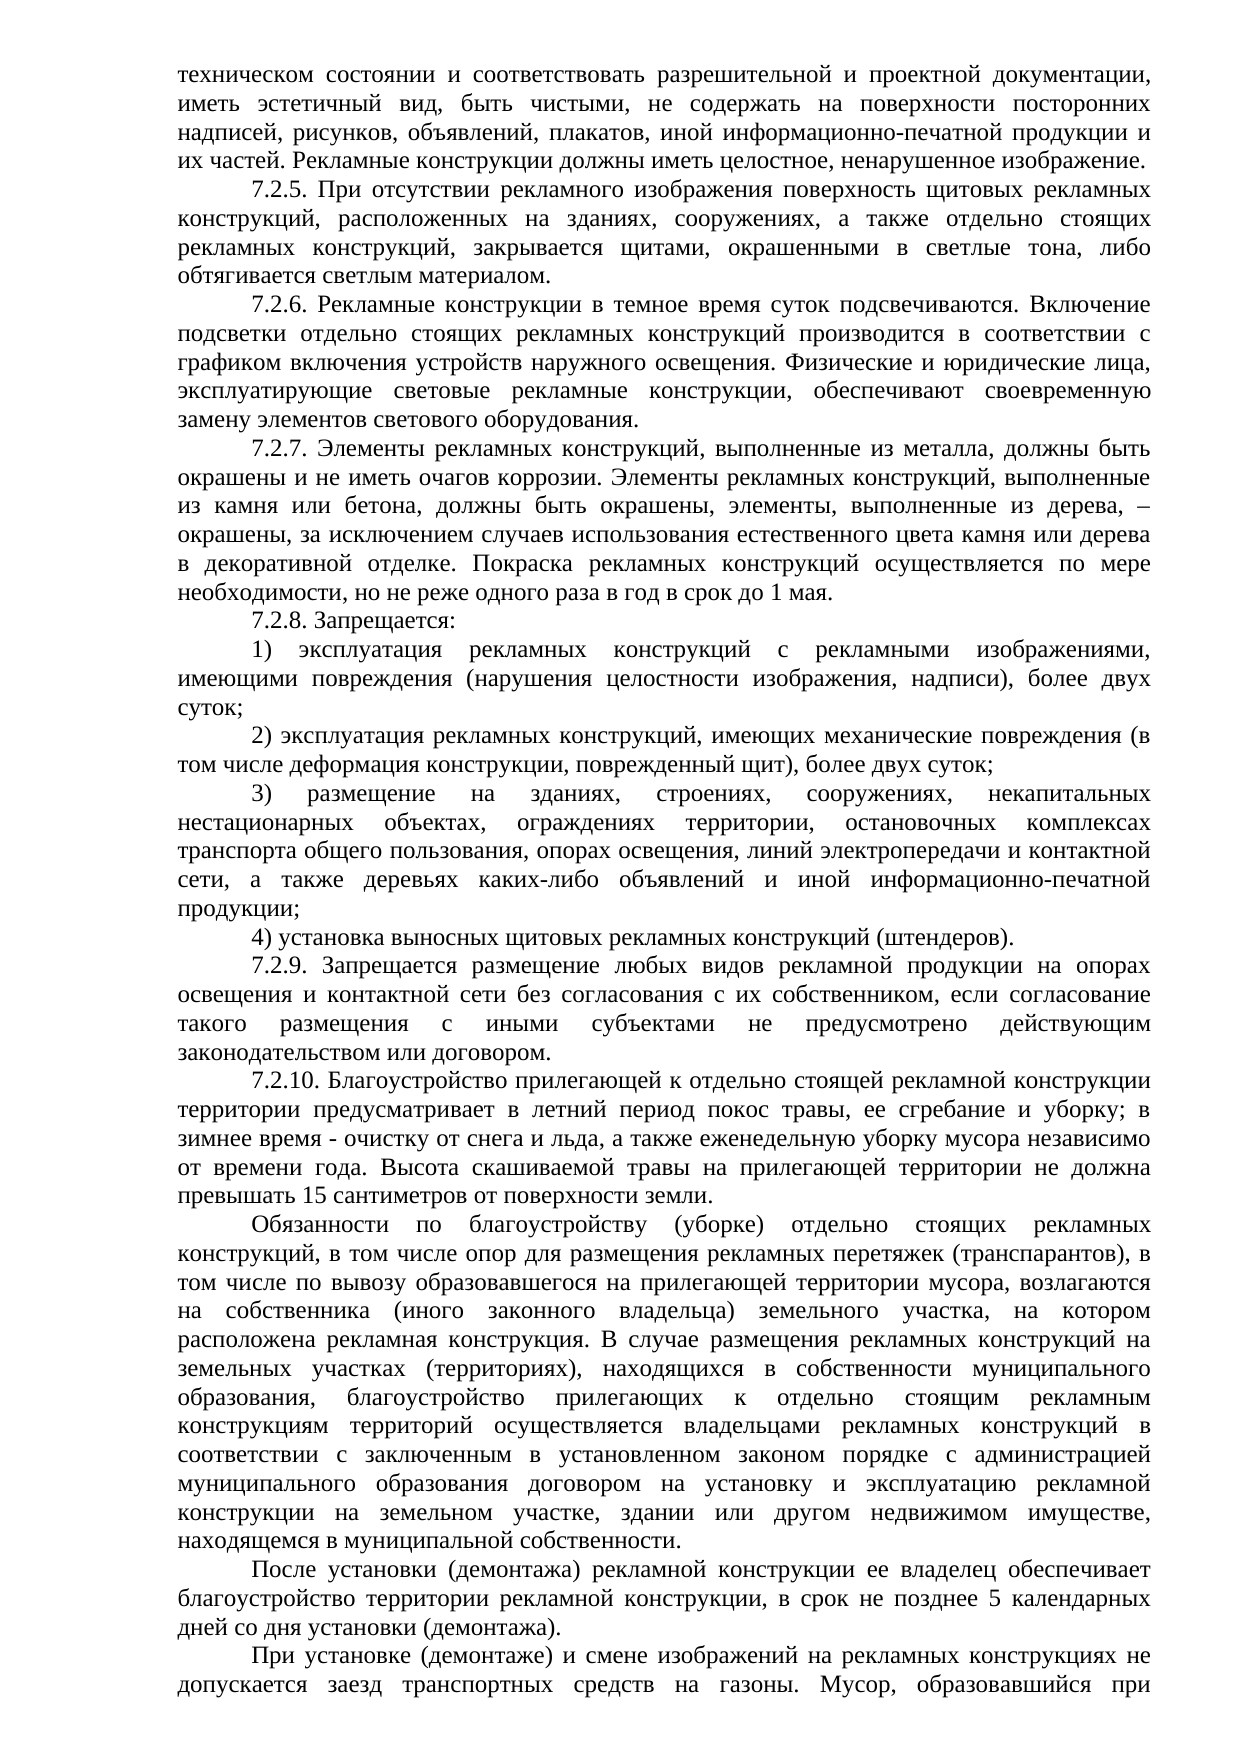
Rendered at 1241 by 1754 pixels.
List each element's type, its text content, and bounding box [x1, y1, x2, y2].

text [177, 1640, 1152, 1698]
text 7.2.7. Элементы рекламных конструкций, выполненные из металла, должны быть окрашены и не иметь очагов коррозии. Элементы рекламных конструкций, выполненные из камня или бетона, должны быть окрашены, элементы, выполненные из дерева, ‒ окрашены, за исключением случаев использования естественного цвета камня или дерева в декоративной отделке. Покраска рекламных конструкций осуществляется по мере необходимости, но не реже одного раза в год в срок до 1 мая. [177, 433, 1152, 605]
text 7.2.9. Запрещается размещение любых видов рекламной продукции на опорах освещения и контактной сети без согласования с их собственником, если согласование такого размещения с иными субъектами не предусмотрено действующим законодательством или договором. [177, 950, 1152, 1065]
text 7.2.5. При отсутствии рекламного изображения поверхность щитовых рекламных конструкций, расположенных на зданиях, сооружениях, а также отдельно стоящих рекламных конструкций, закрывается щитами, окрашенными в светлые тона, либо обтягивается светлым материалом. [177, 174, 1152, 289]
text 7.2.6. Рекламные конструкции в темное время суток подсвечиваются. Включение подсветки отдельно стоящих рекламных конструкций производится в соответствии с графиком включения устройств наружного освещения. Физические и юридические лица, эксплуатирующие световые рекламные конструкции, обеспечивают своевременную замену элементов светового оборудования. [177, 289, 1152, 433]
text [177, 59, 1152, 174]
text 7.2.8. Запрещается: [177, 605, 1152, 634]
text После установки (демонтажа) рекламной конструкции ее владелец обеспечивает благоустройство территории рекламной конструкции, в срок не позднее 5 календарных дней со дня установки (демонтажа). [177, 1554, 1152, 1640]
text 4) установка выносных щитовых рекламных конструкций (штендеров). [177, 922, 1152, 950]
text 2) эксплуатация рекламных конструкций, имеющих механические повреждения (в том числе деформация конструкции, поврежденный щит), более двух суток; [177, 720, 1152, 778]
text 7.2.10. Благоустройство прилегающей к отдельно стоящей рекламной конструкции территории предусматривает в летний период покос травы, ее сгребание и уборку; в зимнее время - очистку от снега и льда, а также еженедельную уборку мусора независимо от времени года. Высота скашиваемой травы на прилегающей территории не должна превышать 15 сантиметров от поверхности земли. [177, 1065, 1152, 1209]
text Обязанности по благоустройству (уборке) отдельно стоящих рекламных конструкций, в том числе опор для размещения рекламных перетяжек (транспарантов), в том числе по вывозу образовавшегося на прилегающей территории мусора, возлагаются на собственника (иного законного владельца) земельного участка, на котором расположена рекламная конструкция. В случае размещения рекламных конструкций на земельных участках (территориях), находящихся в собственности муниципального образования, благоустройство прилегающих к отдельно стоящим рекламным конструкциям территорий осуществляется владельцами рекламных конструкций в соответствии с заключенным в установленном законом порядке с администрацией муниципального образования договором на установку и эксплуатацию рекламной конструкции на земельном участке, здании или другом недвижимом имуществе, находящемся в муниципальной собственности. [177, 1209, 1152, 1554]
text 3) размещение на зданиях, строениях, сооружениях, некапитальных нестационарных объектах, ограждениях территории, остановочных комплексах транспорта общего пользования, опорах освещения, линий электропередачи и контактной сети, а также деревьях каких-либо объявлений и иной информационно-печатной продукции; [177, 778, 1152, 922]
text 1) эксплуатация рекламных конструкций с рекламными изображениями, имеющими повреждения (нарушения целостности изображения, надписи), более двух суток; [177, 634, 1152, 720]
